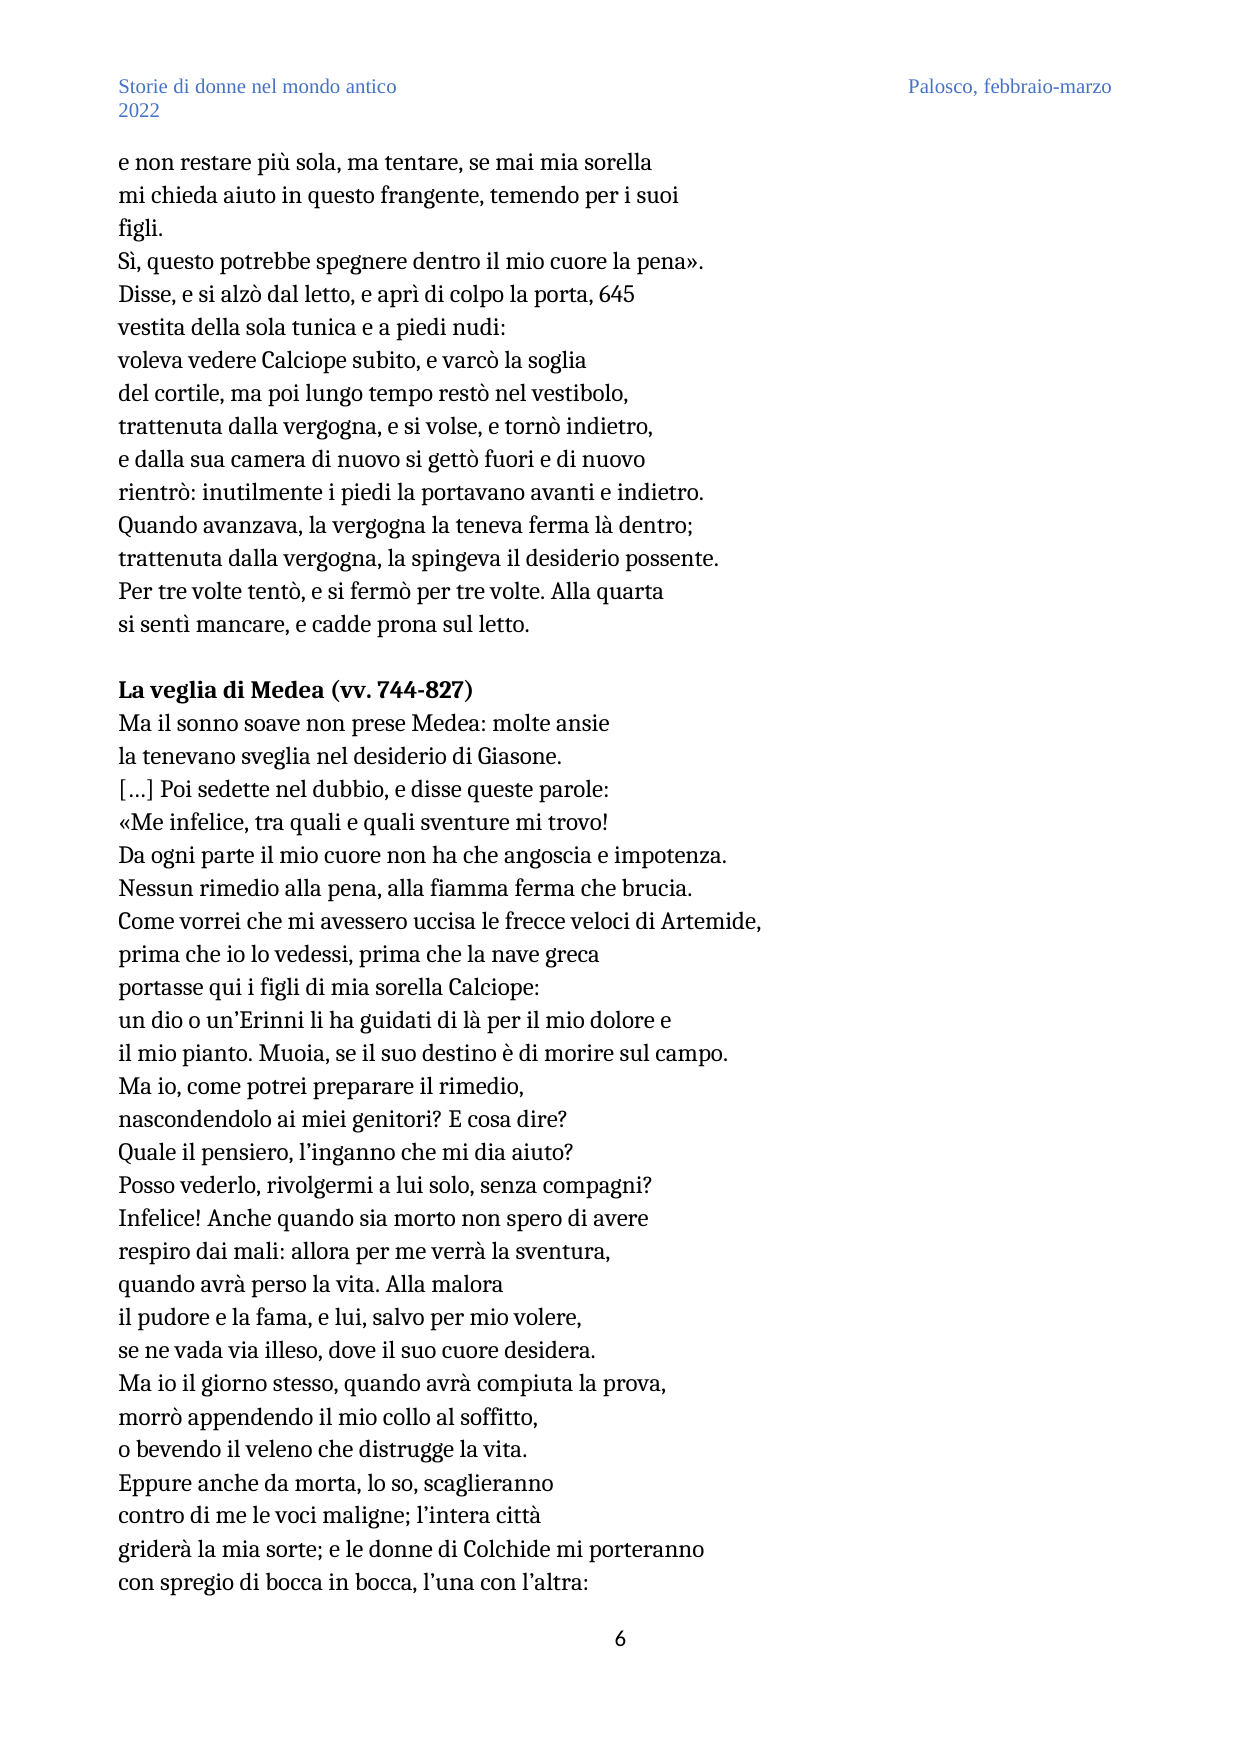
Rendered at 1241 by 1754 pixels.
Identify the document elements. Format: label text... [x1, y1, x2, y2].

text Per tre volte tentò, e si fermò per tre volte. Alla quarta [118, 577, 1122, 606]
text contro di me le voci maligne; l’intera città [118, 1501, 1122, 1530]
text si sentì mancare, e cadde prona sul letto. [118, 610, 1122, 639]
text La veglia di Medea (vv. 744-827) [118, 676, 1122, 705]
text con spregio di bocca in bocca, l’una con l’altra: [118, 1567, 1122, 1596]
text Infelice! Anche quando sia morto non spero di avere [118, 1204, 1122, 1233]
text griderà la mia sorte; e le donne di Colchide mi porteranno [118, 1534, 1122, 1563]
text quando avrà perso la vita. Alla malora [118, 1270, 1122, 1299]
text Ma io il giorno stesso, quando avrà compiuta la prova, [118, 1369, 1122, 1398]
text […] Poi sedette nel dubbio, e disse queste parole: [118, 775, 1122, 804]
text Quale il pensiero, l’inganno che mi dia aiuto? [118, 1138, 1122, 1167]
text il pudore e la fama, e lui, salvo per mio volere, [118, 1303, 1122, 1332]
text Quando avanzava, la vergogna la teneva ferma là dentro; [118, 511, 1122, 539]
text un dio o un’Erinni li ha guidati di là per il mio dolore e [118, 1006, 1122, 1035]
text vestita della sola tunica e a piedi nudi: [118, 313, 1122, 341]
text nascondendolo ai miei genitori? E cosa dire? [118, 1105, 1122, 1134]
text prima che io lo vedessi, prima che la nave greca [118, 940, 1122, 969]
text voleva vedere Calciope subito, e varcò la soglia [118, 346, 1122, 374]
text «Me infelice, tra quali e quali sventure mi trovo! [118, 808, 1122, 837]
text trattenuta dalla vergogna, la spingeva il desiderio possente. [118, 544, 1122, 573]
text respiro dai mali: allora per me verrà la sventura, [118, 1237, 1122, 1266]
text la tenevano sveglia nel desiderio di Giasone. [118, 742, 1122, 771]
text rientrò: inutilmente i piedi la portavano avanti e indietro. [118, 478, 1122, 507]
text o bevendo il veleno che distrugge la vita. [118, 1435, 1122, 1464]
text portasse qui i figli di mia sorella Calciope: [118, 973, 1122, 1002]
text Disse, e si alzò dal letto, e aprì di colpo la porta, 645 [118, 280, 1122, 308]
text morrò appendendo il mio collo al soffitto, [118, 1402, 1122, 1431]
text mi chieda aiuto in questo frangente, temendo per i suoi [118, 181, 1122, 209]
text figli. [118, 214, 1122, 242]
text Eppure anche da morta, lo so, scaglieranno [118, 1468, 1122, 1497]
text Ma il sonno soave non prese Medea: molte ansie [118, 709, 1122, 738]
text se ne vada via illeso, dove il suo cuore desidera. [118, 1336, 1122, 1365]
text trattenuta dalla vergogna, e si volse, e tornò indietro, [118, 412, 1122, 441]
text Come vorrei che mi avessero uccisa le frecce veloci di Artemide, [118, 907, 1122, 936]
text Sì, questo potrebbe spegnere dentro il mio cuore la pena». [118, 247, 1122, 275]
text Nessun rimedio alla pena, alla fiamma ferma che brucia. [118, 874, 1122, 903]
text del cortile, ma poi lungo tempo restò nel vestibolo, [118, 379, 1122, 407]
text il mio pianto. Muoia, se il suo destino è di morire sul campo. [118, 1039, 1122, 1068]
text e dalla sua camera di nuovo si gettò fuori e di nuovo [118, 445, 1122, 473]
text Ma io, come potrei preparare il rimedio, [118, 1072, 1122, 1101]
text Posso vederlo, rivolgermi a lui solo, senza compagni? [118, 1171, 1122, 1200]
text e non restare più sola, ma tentare, se mai mia sorella [118, 148, 1122, 176]
text Da ogni parte il mio cuore non ha che angoscia e impotenza. [118, 841, 1122, 870]
